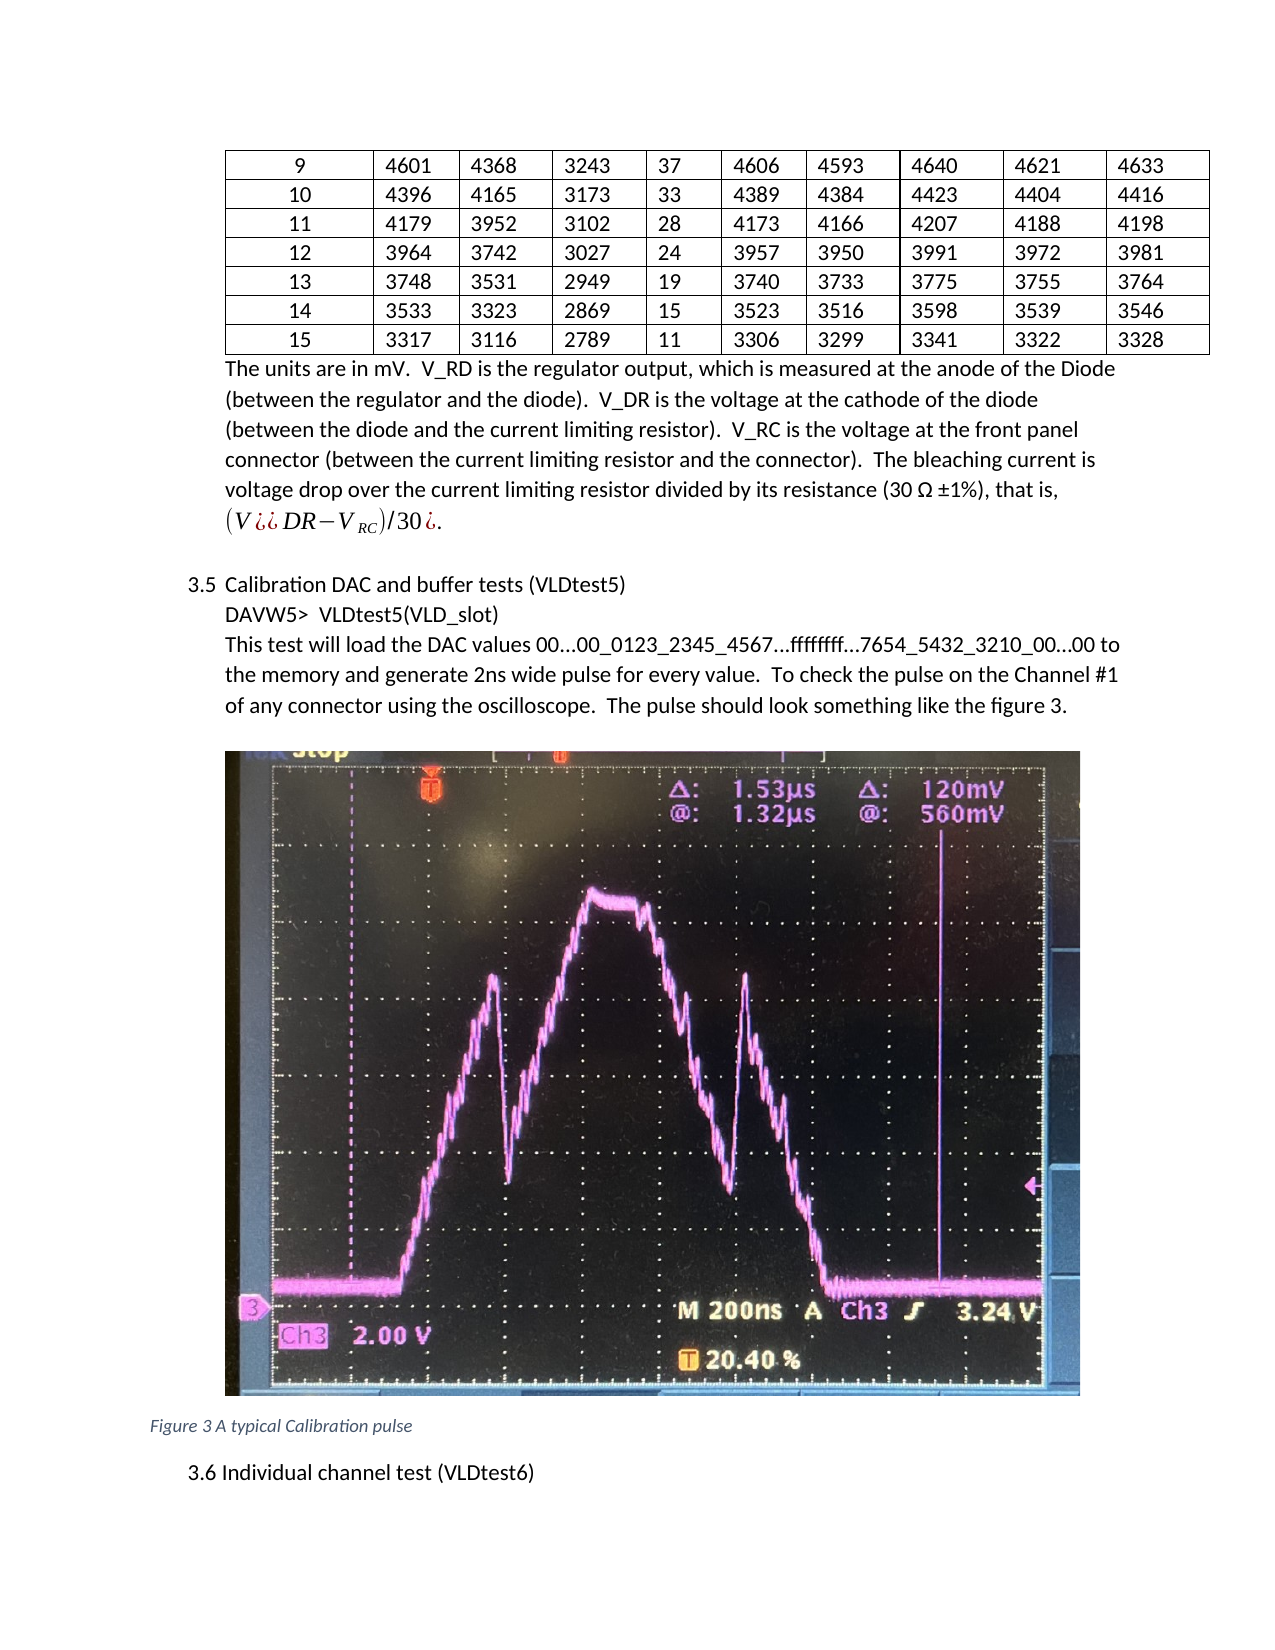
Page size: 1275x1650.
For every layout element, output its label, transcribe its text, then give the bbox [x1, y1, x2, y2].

table_cell 3755 [1004, 267, 1106, 295]
list This test will load the DAC values 00...00_0123_2345_4567...ffffffff…7654_5432_3210_00…00 to the memory and generate 2ns wide pulse for every value. To check the pulse on the Channel #1 of any connector using the oscilloscope. The pulse should look something like the figure 3. [225, 630, 1125, 719]
table_cell 12 [226, 238, 373, 266]
text 3.6 Individual channel test (VLDtest6) [187, 1458, 1125, 1486]
table_cell 3322 [1004, 325, 1106, 353]
table_cell 3981 [1107, 238, 1209, 266]
table_cell 3950 [807, 238, 899, 266]
table_cell 4165 [460, 180, 552, 208]
table_cell 4640 [901, 151, 1003, 179]
table_cell 3523 [722, 296, 806, 324]
table_cell 14 [226, 296, 373, 324]
list Calibration DAC and buffer tests (VLDtest5) [187, 570, 1125, 598]
table_cell 3516 [807, 296, 899, 324]
table_cell 3531 [460, 267, 552, 295]
table_cell 4396 [374, 180, 459, 208]
table_cell 3598 [901, 296, 1003, 324]
table_cell 4606 [722, 151, 806, 179]
table_cell 4368 [460, 151, 552, 179]
table_cell 11 [226, 209, 373, 237]
table_cell 3317 [374, 325, 459, 353]
table_cell 28 [647, 209, 721, 237]
table_cell 4179 [374, 209, 459, 237]
table_cell 3173 [553, 180, 646, 208]
table_cell 3733 [807, 267, 899, 295]
table_cell 3764 [1107, 267, 1209, 295]
table_cell 2949 [553, 267, 646, 295]
table_cell 10 [226, 180, 373, 208]
table_cell 3116 [460, 325, 552, 353]
table_cell 4166 [807, 209, 899, 237]
table_cell 3102 [553, 209, 646, 237]
table_cell 4621 [1004, 151, 1106, 179]
table_cell 3952 [460, 209, 552, 237]
table_cell 4173 [722, 209, 806, 237]
table_cell 3306 [722, 325, 806, 353]
table_cell 4207 [901, 209, 1003, 237]
table_cell 3748 [374, 267, 459, 295]
table_cell 11 [647, 325, 721, 353]
table_cell 3742 [460, 238, 552, 266]
table_cell 3243 [553, 151, 646, 179]
table_cell 4384 [807, 180, 899, 208]
table_cell 4188 [1004, 209, 1106, 237]
table_cell 19 [647, 267, 721, 295]
table_cell 4593 [807, 151, 899, 179]
list The units are in mV. V_RD is the regulator output, which is measured at the anode of the Diode (between the regulator and the diode). V_DR is the voltage at the cathode of the diode (between the diode and the current limiting resistor). V_RC is the voltage at the front panel connector (between the current limiting resistor and the connector). The bleaching current is voltage drop over the current limiting resistor divided by its resistance (30 Ω ±1%), that is, . [225, 355, 1125, 537]
table_cell 3533 [374, 296, 459, 324]
table_cell 33 [647, 180, 721, 208]
table_cell 9 [226, 151, 373, 179]
table_cell 3964 [374, 238, 459, 266]
table_cell 3972 [1004, 238, 1106, 266]
table_cell 13 [226, 267, 373, 295]
table_cell 2869 [553, 296, 646, 324]
table_cell 37 [647, 151, 721, 179]
table_cell 15 [647, 296, 721, 324]
picture [225, 751, 1081, 1396]
table_cell 3539 [1004, 296, 1106, 324]
table_cell 15 [226, 325, 373, 353]
table_cell 4601 [374, 151, 459, 179]
table_cell 3027 [553, 238, 646, 266]
table_cell 3299 [807, 325, 899, 353]
table_cell 4404 [1004, 180, 1106, 208]
table_cell 4389 [722, 180, 806, 208]
table_cell 24 [647, 238, 721, 266]
table_cell 3775 [901, 267, 1003, 295]
table_cell 3546 [1107, 296, 1209, 324]
table_cell 2789 [553, 325, 646, 353]
table_cell 3991 [901, 238, 1003, 266]
table_cell 3323 [460, 296, 552, 324]
table_cell 3957 [722, 238, 806, 266]
table_cell 3328 [1107, 325, 1209, 353]
table_cell 4423 [901, 180, 1003, 208]
table_cell 4416 [1107, 180, 1209, 208]
table_cell 4198 [1107, 209, 1209, 237]
table_cell 3740 [722, 267, 806, 295]
list DAVW5> VLDtest5(VLD_slot) [225, 600, 1125, 628]
table_cell 3341 [901, 325, 1003, 353]
table_cell 4633 [1107, 151, 1209, 179]
